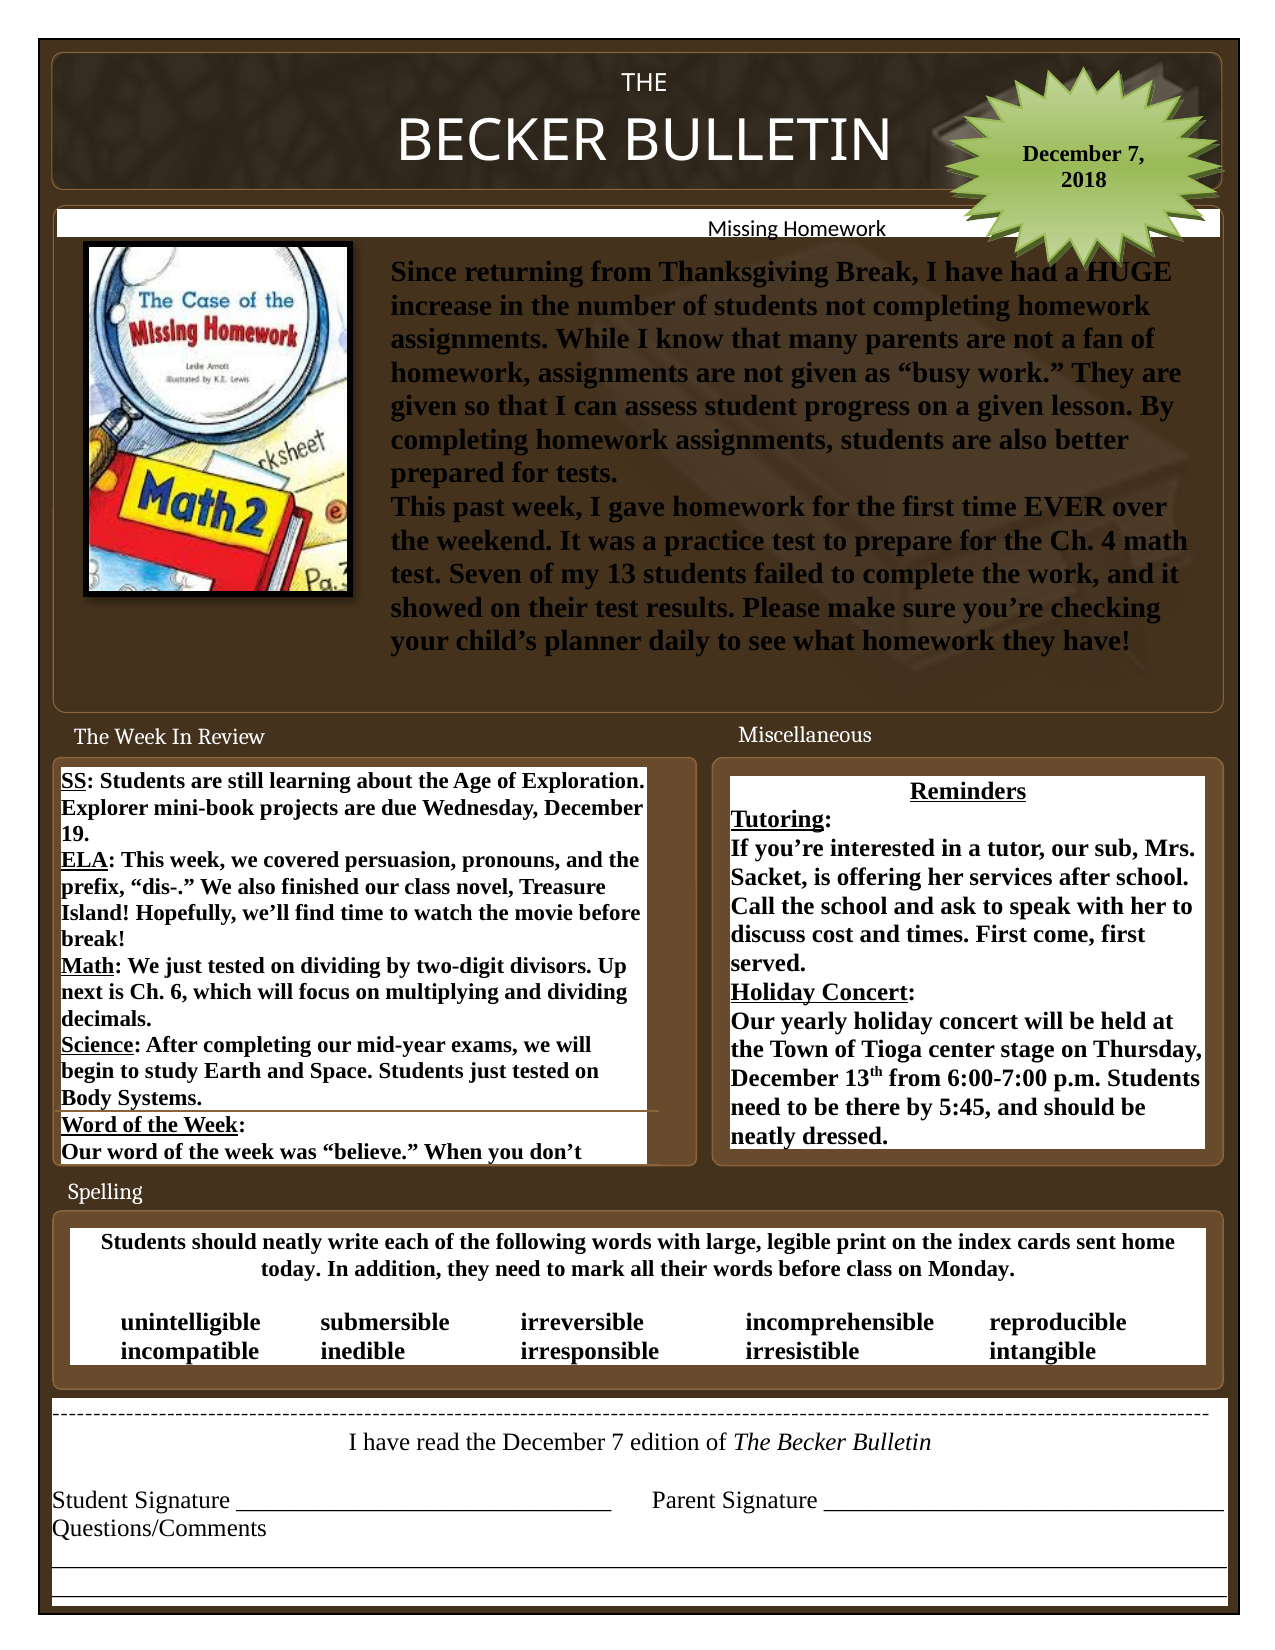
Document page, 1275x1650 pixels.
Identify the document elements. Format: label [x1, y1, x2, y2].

picture [1116, 263, 1125, 279]
picture [1195, 173, 1221, 188]
picture [53, 54, 1221, 188]
picture [54, 212, 1222, 711]
picture [1046, 269, 1051, 280]
